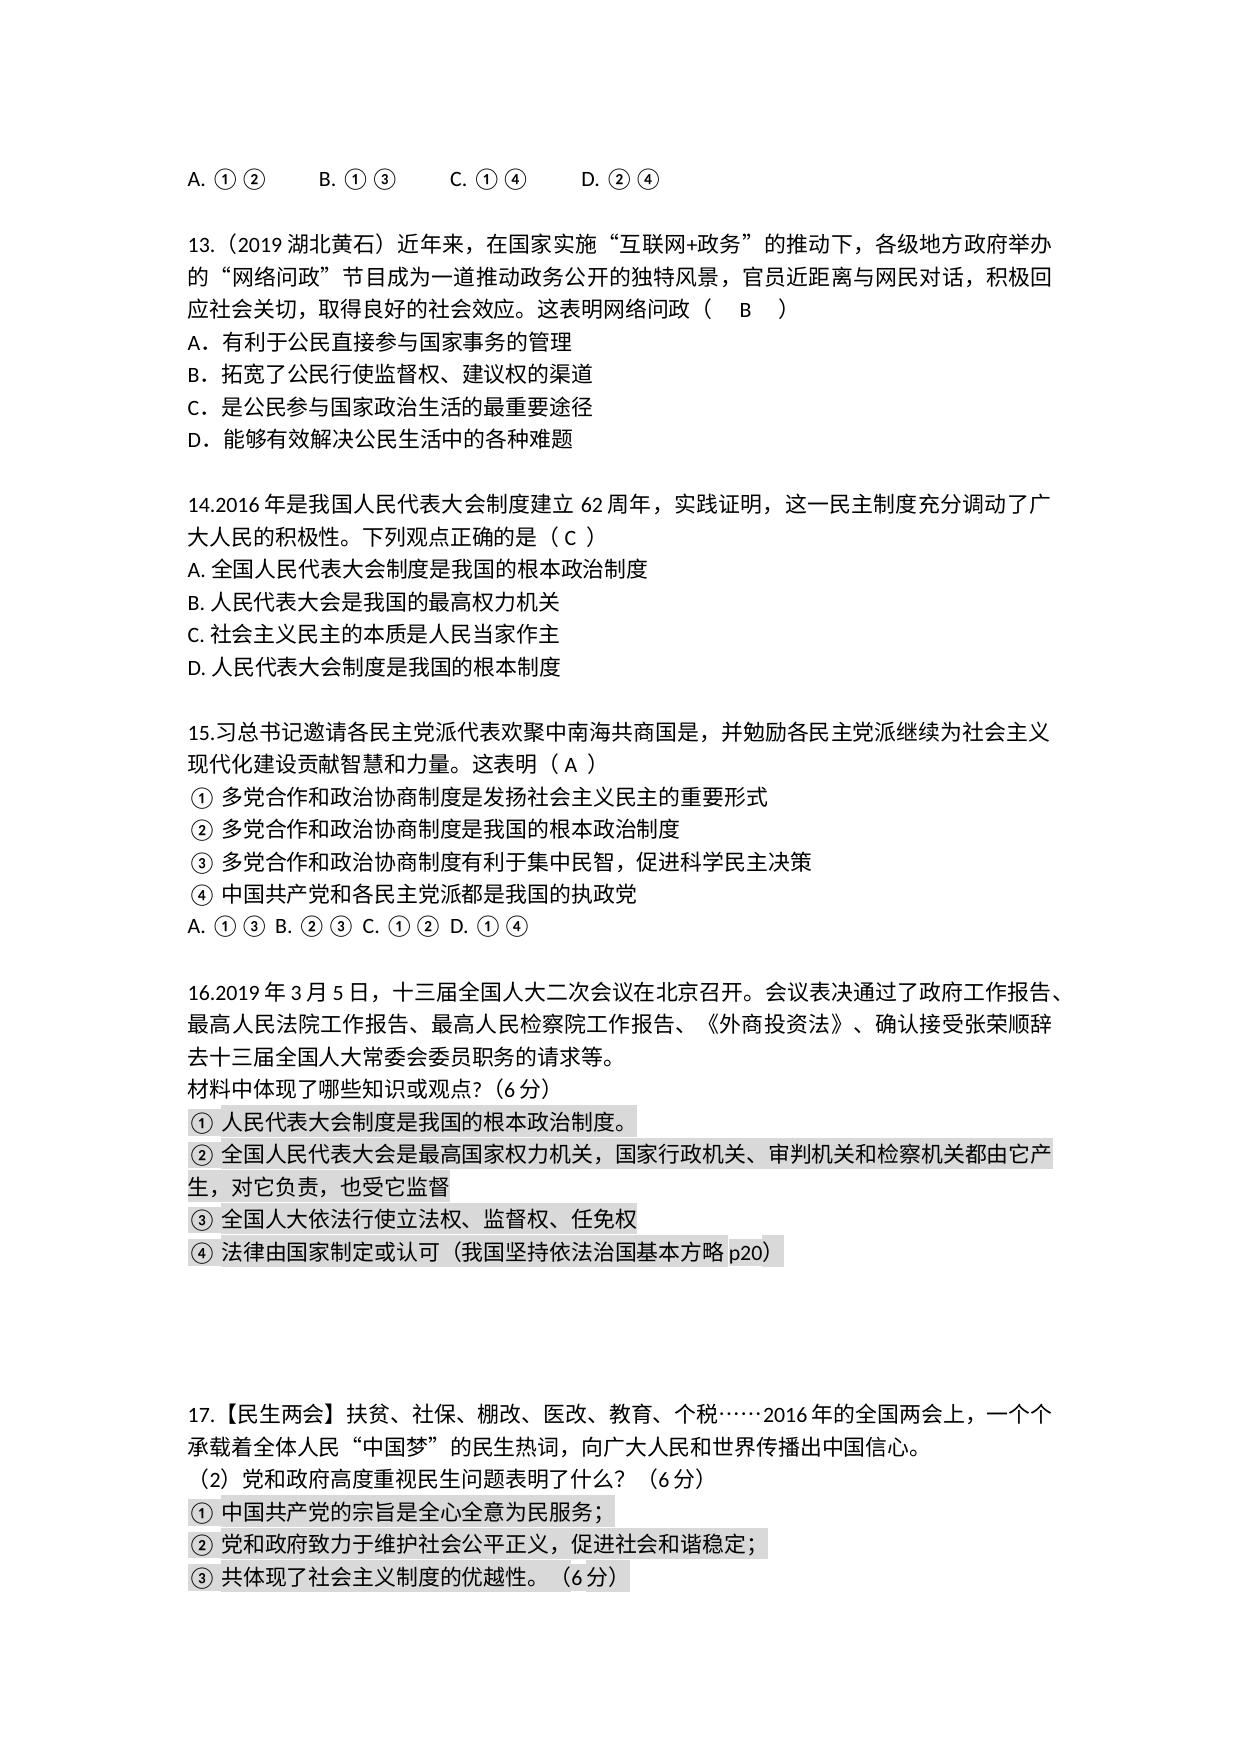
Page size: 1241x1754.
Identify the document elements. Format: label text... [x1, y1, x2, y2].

list ②多党合作和政治协商制度是我国的根本政治制度 [187, 812, 1053, 844]
list 14.2016年是我国人民代表大会制度建立62周年，实践证明，这一民主制度充分调动了广大人民的积极性。下列观点正确的是（ C ） [187, 487, 1053, 552]
list C. 社会主义民主的本质是人民当家作主 [187, 617, 1053, 649]
list A. ①② B. ①③ C. ①④ D. ②④ [187, 162, 1053, 194]
list D．能够有效解决公民生活中的各种难题 [187, 422, 1053, 454]
list ①中国共产党的宗旨是全心全意为民服务； [187, 1494, 1053, 1527]
list ①人民代表大会制度是我国的根本政治制度。 [187, 1104, 1053, 1137]
list 17.【民生两会】扶贫、社保、棚改、医改、教育、个税……2016年的全国两会上，一个个承载着全体人民“中国梦”的民生热词，向广大人民和世界传播出中国信心。 [187, 1397, 1053, 1462]
list ②全国人民代表大会是最高国家权力机关，国家行政机关、审判机关和检察机关都由它产生，对它负责，也受它监督 [187, 1137, 1053, 1202]
list 13.（2019湖北黄石）近年来，在国家实施“互联网+政务”的推动下，各级地方政府举办的“网络问政”节目成为一道推动政务公开的独特风景，官员近距离与网民对话，积极回应社会关切，取得良好的社会效应。这表明网络问政（ B ） [187, 227, 1053, 324]
list 材料中体现了哪些知识或观点?（6分） [187, 1072, 1053, 1104]
list A. ①③ B. ②③ C. ①② D. ①④ [187, 909, 1053, 942]
list ①多党合作和政治协商制度是发扬社会主义民主的重要形式 [187, 779, 1053, 812]
list B．拓宽了公民行使监督权、建议权的渠道 [187, 357, 1053, 389]
list ④法律由国家制定或认可（我国坚持依法治国基本方略p20） [187, 1234, 1053, 1267]
list B. 人民代表大会是我国的最高权力机关 [187, 584, 1053, 617]
list D. 人民代表大会制度是我国的根本制度 [187, 649, 1053, 682]
list C．是公民参与国家政治生活的最重要途径 [187, 389, 1053, 422]
list ③共体现了社会主义制度的优越性。（6分） [187, 1559, 1053, 1592]
list A．有利于公民直接参与国家事务的管理 [187, 324, 1053, 357]
list ②党和政府致力于维护社会公平正义，促进社会和谐稳定； [187, 1527, 1053, 1559]
list （2）党和政府高度重视民生问题表明了什么？（6分） [187, 1462, 1053, 1494]
list 15.习总书记邀请各民主党派代表欢聚中南海共商国是，并勉励各民主党派继续为社会主义现代化建设贡献智慧和力量。这表明（ A ） [187, 714, 1053, 779]
list ③多党合作和政治协商制度有利于集中民智，促进科学民主决策 [187, 844, 1053, 877]
list A. 全国人民代表大会制度是我国的根本政治制度 [187, 552, 1053, 584]
list ④中国共产党和各民主党派都是我国的执政党 [187, 877, 1053, 909]
list 16.2019年3月5日，十三届全国人大二次会议在北京召开。会议表决通过了政府工作报告、最高人民法院工作报告、最高人民检察院工作报告、《外商投资法》、确认接受张荣顺辞去十三届全国人大常委会委员职务的请求等。 [187, 974, 1053, 1072]
list ③全国人大依法行使立法权、监督权、任免权 [187, 1202, 1053, 1234]
